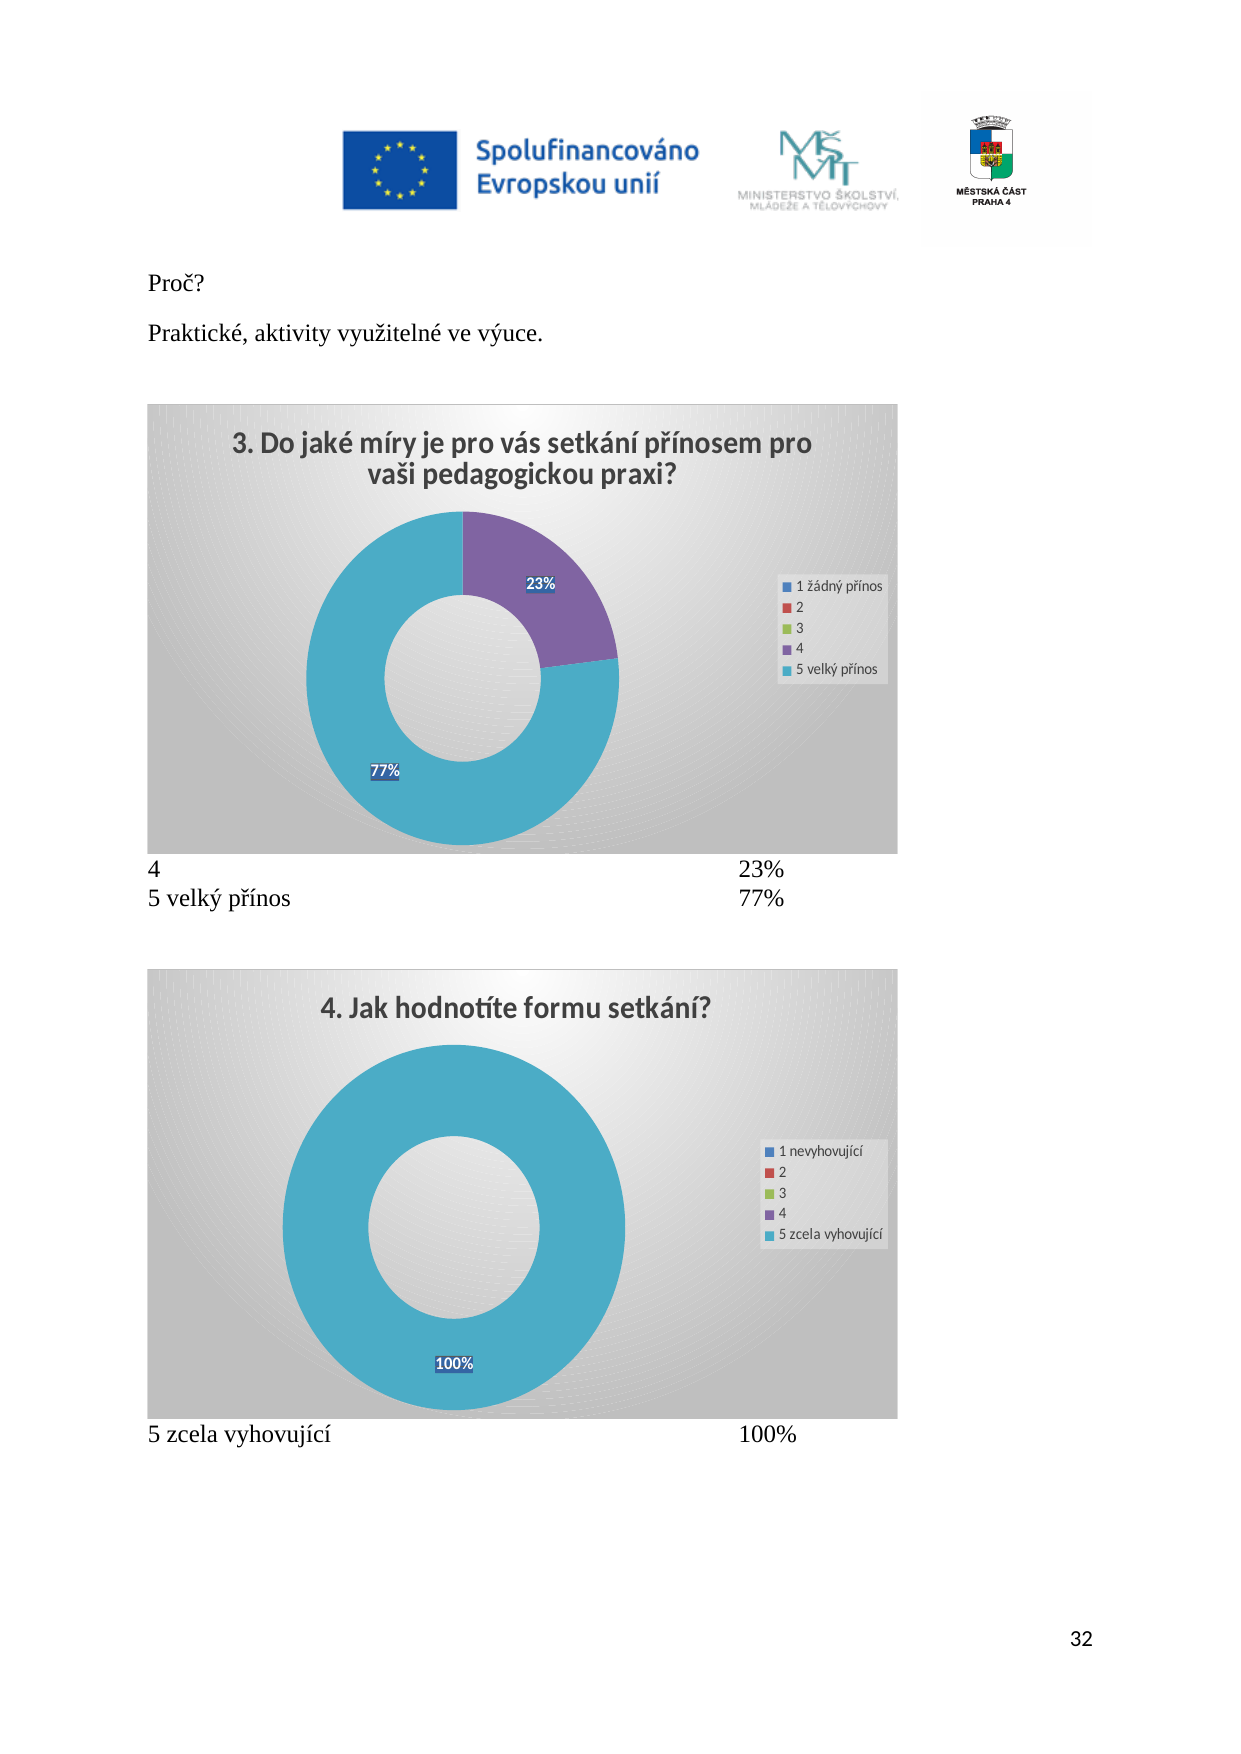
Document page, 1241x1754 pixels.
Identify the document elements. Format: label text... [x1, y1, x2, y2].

picture [342, 129, 899, 212]
text Praktické, aktivity využitelné ve výuce. [148, 318, 1093, 347]
text Proč? [148, 268, 1093, 297]
text 5 zcela vyhovující 100% [148, 1419, 1093, 1448]
text 5 velký přínos 77% [148, 883, 1093, 912]
picture [921, 91, 1092, 247]
text 4 23% [148, 854, 1093, 883]
